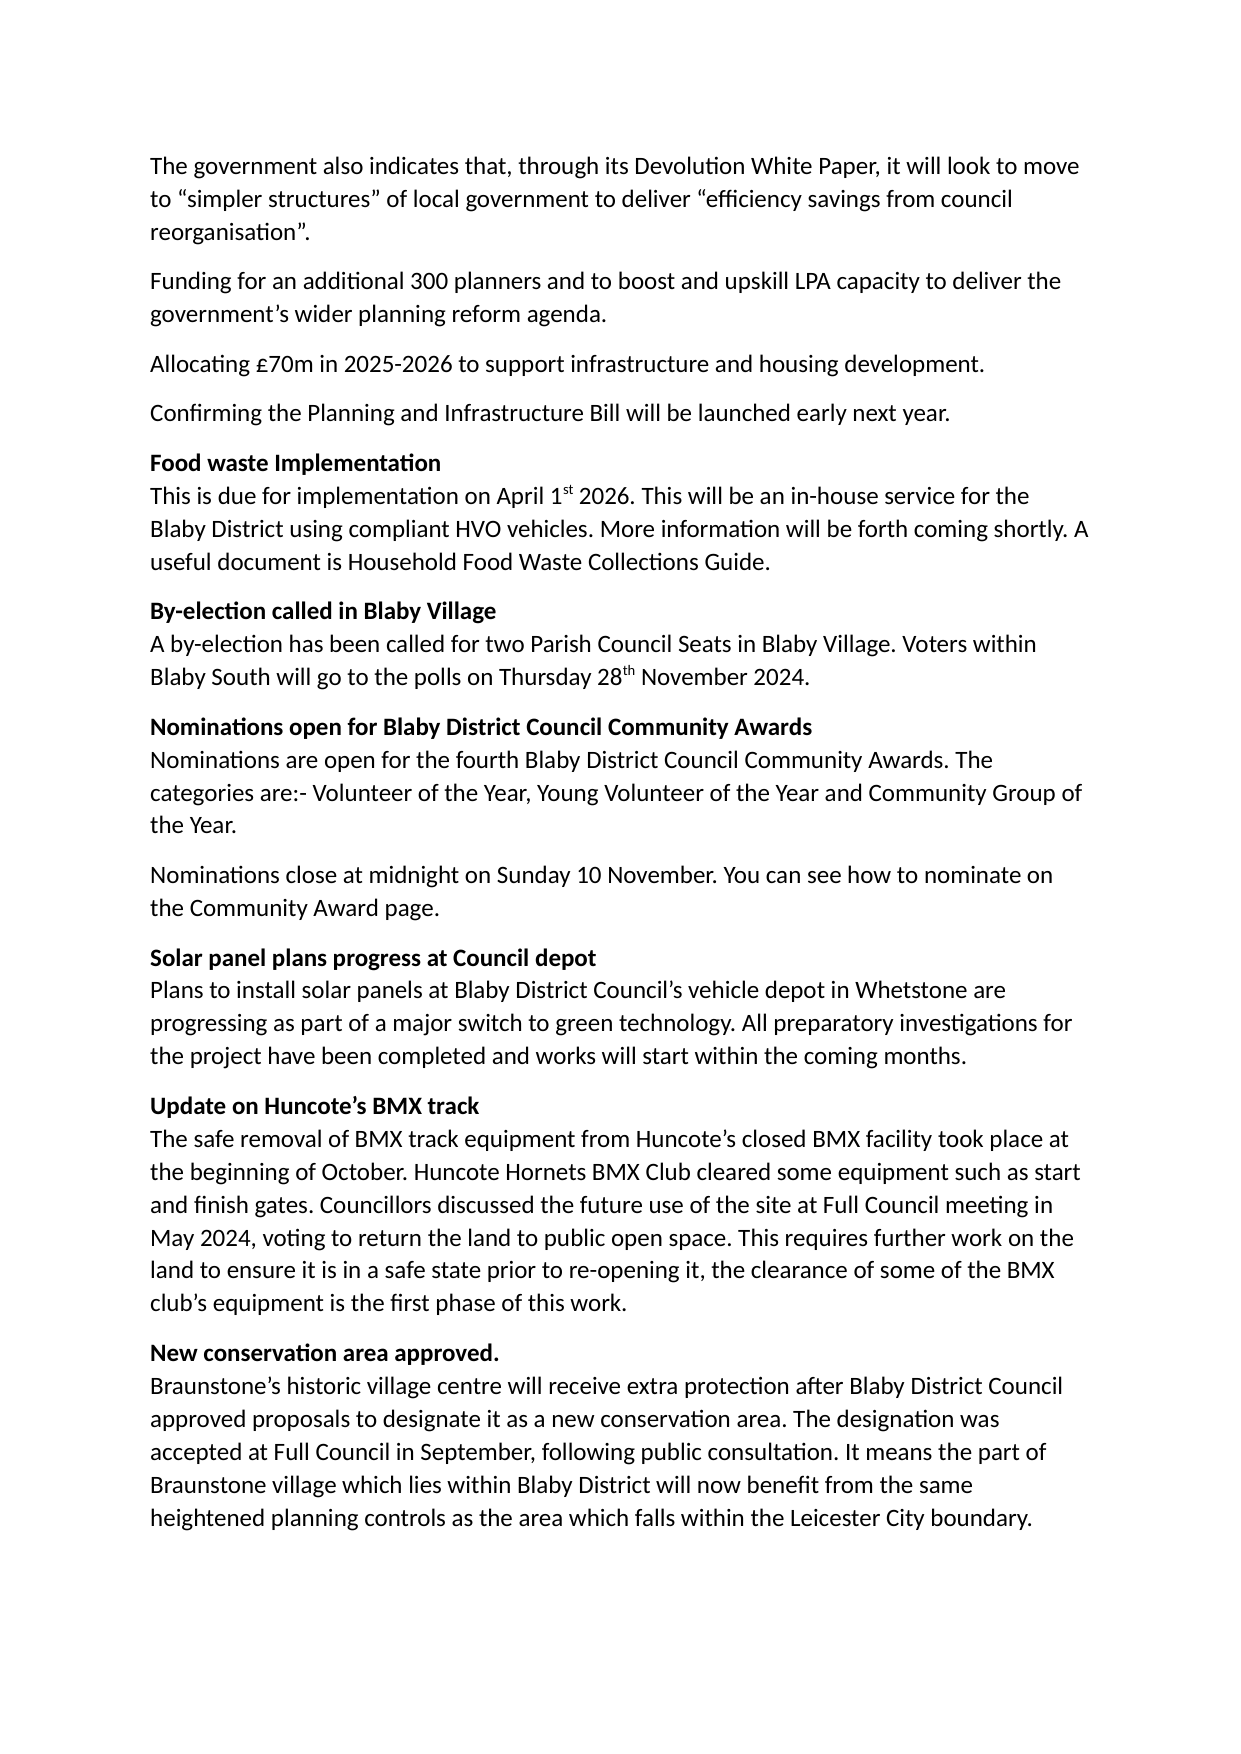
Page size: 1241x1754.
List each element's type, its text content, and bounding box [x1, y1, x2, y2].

text The government also indicates that, through its Devolution White Paper, it will look to move to “simpler structures” of local government to deliver “efficiency savings from council reorganisation”. [150, 150, 1090, 246]
text Food waste Implementation [150, 447, 1090, 478]
text Plans to install solar panels at Blaby District Council’s vehicle depot in Whetstone are progressing as part of a major switch to green technology. All preparatory investigations for the project have been completed and works will start within the coming months. [150, 974, 1090, 1071]
text Nominations are open for the fourth Blaby District Council Community Awards. The categories are:- Volunteer of the Year, Young Volunteer of the Year and Community Group of the Year. [150, 744, 1090, 840]
text Nominations close at midnight on Sunday 10 November. You can see how to nominate on the Community Award page. [150, 859, 1090, 923]
text Braunstone’s historic village centre will receive extra protection after Blaby District Council approved proposals to designate it as a new conservation area. The designation was accepted at Full Council in September, following public consultation. It means the part of Braunstone village which lies within Blaby District will now benefit from the same heightened planning controls as the area which falls within the Leicester City boundary. [150, 1370, 1090, 1532]
text Funding for an additional 300 planners and to boost and upskill LPA capacity to deliver the government’s wider planning reform agenda. [150, 265, 1090, 329]
text The safe removal of BMX track equipment from Huncote’s closed BMX facility took place at the beginning of October. Huncote Hornets BMX Club cleared some equipment such as start and finish gates. Councillors discussed the future use of the site at Full Council meeting in May 2024, voting to return the land to public open space. This requires further work on the land to ensure it is in a safe state prior to re-opening it, the clearance of some of the BMX club’s equipment is the first phase of this work. [150, 1123, 1090, 1318]
text Solar panel plans progress at Council depot [150, 942, 1090, 972]
text By-election called in Blaby Village [150, 595, 1090, 626]
text Allocating £70m in 2025-2026 to support infrastructure and housing development. [150, 348, 1090, 378]
text This is due for implementation on April 1st 2026. This will be an in-house service for the Blaby District using compliant HVO vehicles. More information will be forth coming shortly. A useful document is Household Food Waste Collections Guide. [150, 480, 1090, 576]
text Nominations open for Blaby District Council Community Awards [150, 711, 1090, 741]
text Confirming the Planning and Infrastructure Bill will be launched early next year. [150, 397, 1090, 428]
text New conservation area approved. [150, 1337, 1090, 1368]
text A by-election has been called for two Parish Council Seats in Blaby Village. Voters within Blaby South will go to the polls on Thursday 28th November 2024. [150, 628, 1090, 692]
text Update on Huncote’s BMX track [150, 1090, 1090, 1121]
